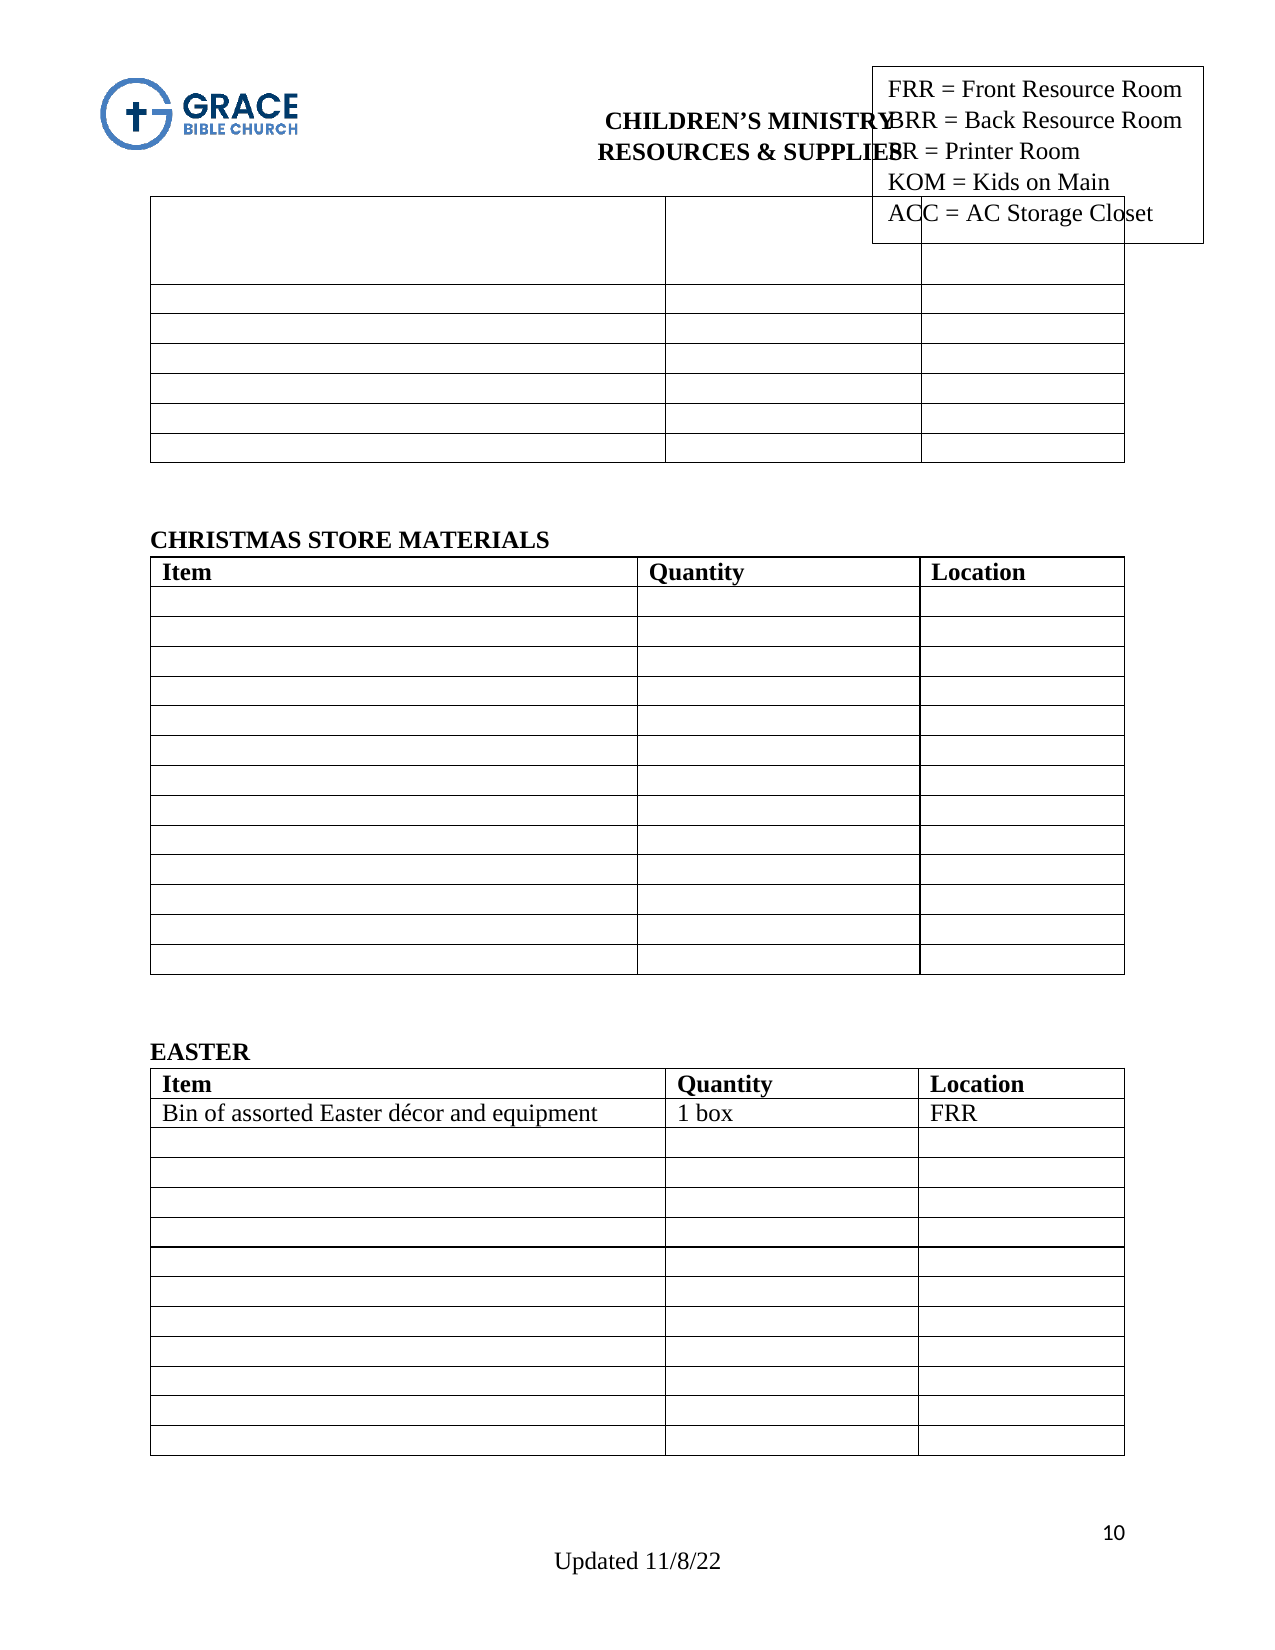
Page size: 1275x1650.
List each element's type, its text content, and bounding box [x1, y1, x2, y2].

table_cell [151, 1218, 665, 1246]
table_cell [922, 404, 1124, 432]
table_cell [151, 285, 665, 313]
table_cell [666, 1128, 918, 1157]
table_cell [151, 677, 637, 705]
table_cell [151, 587, 637, 616]
table_cell [638, 647, 919, 676]
table_cell [921, 855, 1124, 884]
table_cell [151, 1307, 665, 1336]
table_cell [666, 314, 921, 343]
table_cell [151, 766, 637, 795]
table_cell [151, 1188, 665, 1217]
table_cell [666, 285, 921, 313]
table_cell [666, 1396, 918, 1425]
table_cell [151, 197, 665, 283]
table_cell [921, 796, 1124, 824]
table_cell [666, 404, 921, 432]
table_cell [151, 1426, 665, 1455]
table_cell [666, 1307, 918, 1336]
table_cell [151, 1277, 665, 1306]
table_cell [638, 677, 919, 705]
table_cell [921, 736, 1124, 765]
table_cell [922, 314, 1124, 343]
table_cell [922, 344, 1124, 373]
table_cell [151, 1158, 665, 1187]
table_cell [151, 374, 665, 403]
table_cell [151, 855, 637, 884]
table_cell [666, 1248, 918, 1276]
table_cell [151, 404, 665, 432]
table_header Item [151, 558, 637, 586]
table_cell [921, 677, 1124, 705]
table_cell [638, 736, 919, 765]
table_cell [919, 1158, 1124, 1187]
table_cell [666, 374, 921, 403]
table_cell [921, 647, 1124, 676]
table_cell [919, 1426, 1124, 1455]
table_cell [922, 434, 1124, 462]
table_cell [151, 1337, 665, 1366]
table_cell [151, 617, 637, 646]
table_cell [666, 1277, 918, 1306]
table_cell [151, 1128, 665, 1157]
picture [100, 78, 298, 150]
table_cell [151, 314, 665, 343]
table_cell [666, 434, 921, 462]
table_cell [666, 1367, 918, 1395]
table_cell [921, 915, 1124, 944]
table_cell [666, 1337, 918, 1366]
table_cell [922, 285, 1124, 313]
table_cell [666, 1188, 918, 1217]
table_cell [638, 796, 919, 824]
table_cell [638, 826, 919, 854]
table_cell [922, 374, 1124, 403]
table_cell [638, 706, 919, 735]
table_cell [151, 945, 637, 973]
table_cell [921, 706, 1124, 735]
table_cell [151, 434, 665, 462]
table_cell [638, 885, 919, 914]
table_cell [151, 706, 637, 735]
text CHRISTMAS STORE MATERIALS [150, 525, 1125, 554]
table_cell [919, 1248, 1124, 1276]
table_cell [151, 915, 637, 944]
table_cell [919, 1277, 1124, 1306]
table_header Location [921, 558, 1124, 586]
table_cell [151, 826, 637, 854]
table_cell [921, 885, 1124, 914]
table_cell [151, 796, 637, 824]
table_cell [638, 617, 919, 646]
table_cell FRR [919, 1099, 1124, 1127]
table_cell [919, 1396, 1124, 1425]
table_cell [151, 1248, 665, 1276]
table_header Location [919, 1069, 1124, 1097]
table_cell [151, 885, 637, 914]
table_cell [919, 1188, 1124, 1217]
table_cell [921, 587, 1124, 616]
table_cell [921, 617, 1124, 646]
table_header Item [151, 1069, 665, 1097]
table_cell [151, 344, 665, 373]
table_cell [666, 1158, 918, 1187]
table_cell [919, 1218, 1124, 1246]
table_cell [666, 197, 921, 283]
table_cell [151, 647, 637, 676]
table_cell [666, 1426, 918, 1455]
table_cell [666, 1218, 918, 1246]
table_header Quantity [666, 1069, 918, 1097]
table_cell [919, 1367, 1124, 1395]
table_cell [666, 344, 921, 373]
text EASTER [150, 1037, 1125, 1065]
table_cell [921, 766, 1124, 795]
table_cell [919, 1307, 1124, 1336]
table_cell [638, 945, 919, 973]
table_cell [922, 197, 1124, 283]
table_cell [919, 1337, 1124, 1366]
table_cell Bin of assorted Easter décor and equipment [151, 1099, 665, 1127]
table_cell [638, 587, 919, 616]
table_cell [151, 736, 637, 765]
table_cell [919, 1128, 1124, 1157]
table_cell [638, 766, 919, 795]
table_cell [638, 855, 919, 884]
table_cell 1 box [666, 1099, 918, 1127]
table_cell [921, 826, 1124, 854]
table_cell [151, 1396, 665, 1425]
table_header Quantity [638, 558, 919, 586]
table_cell [921, 945, 1124, 973]
table_cell [638, 915, 919, 944]
table_cell [151, 1367, 665, 1395]
